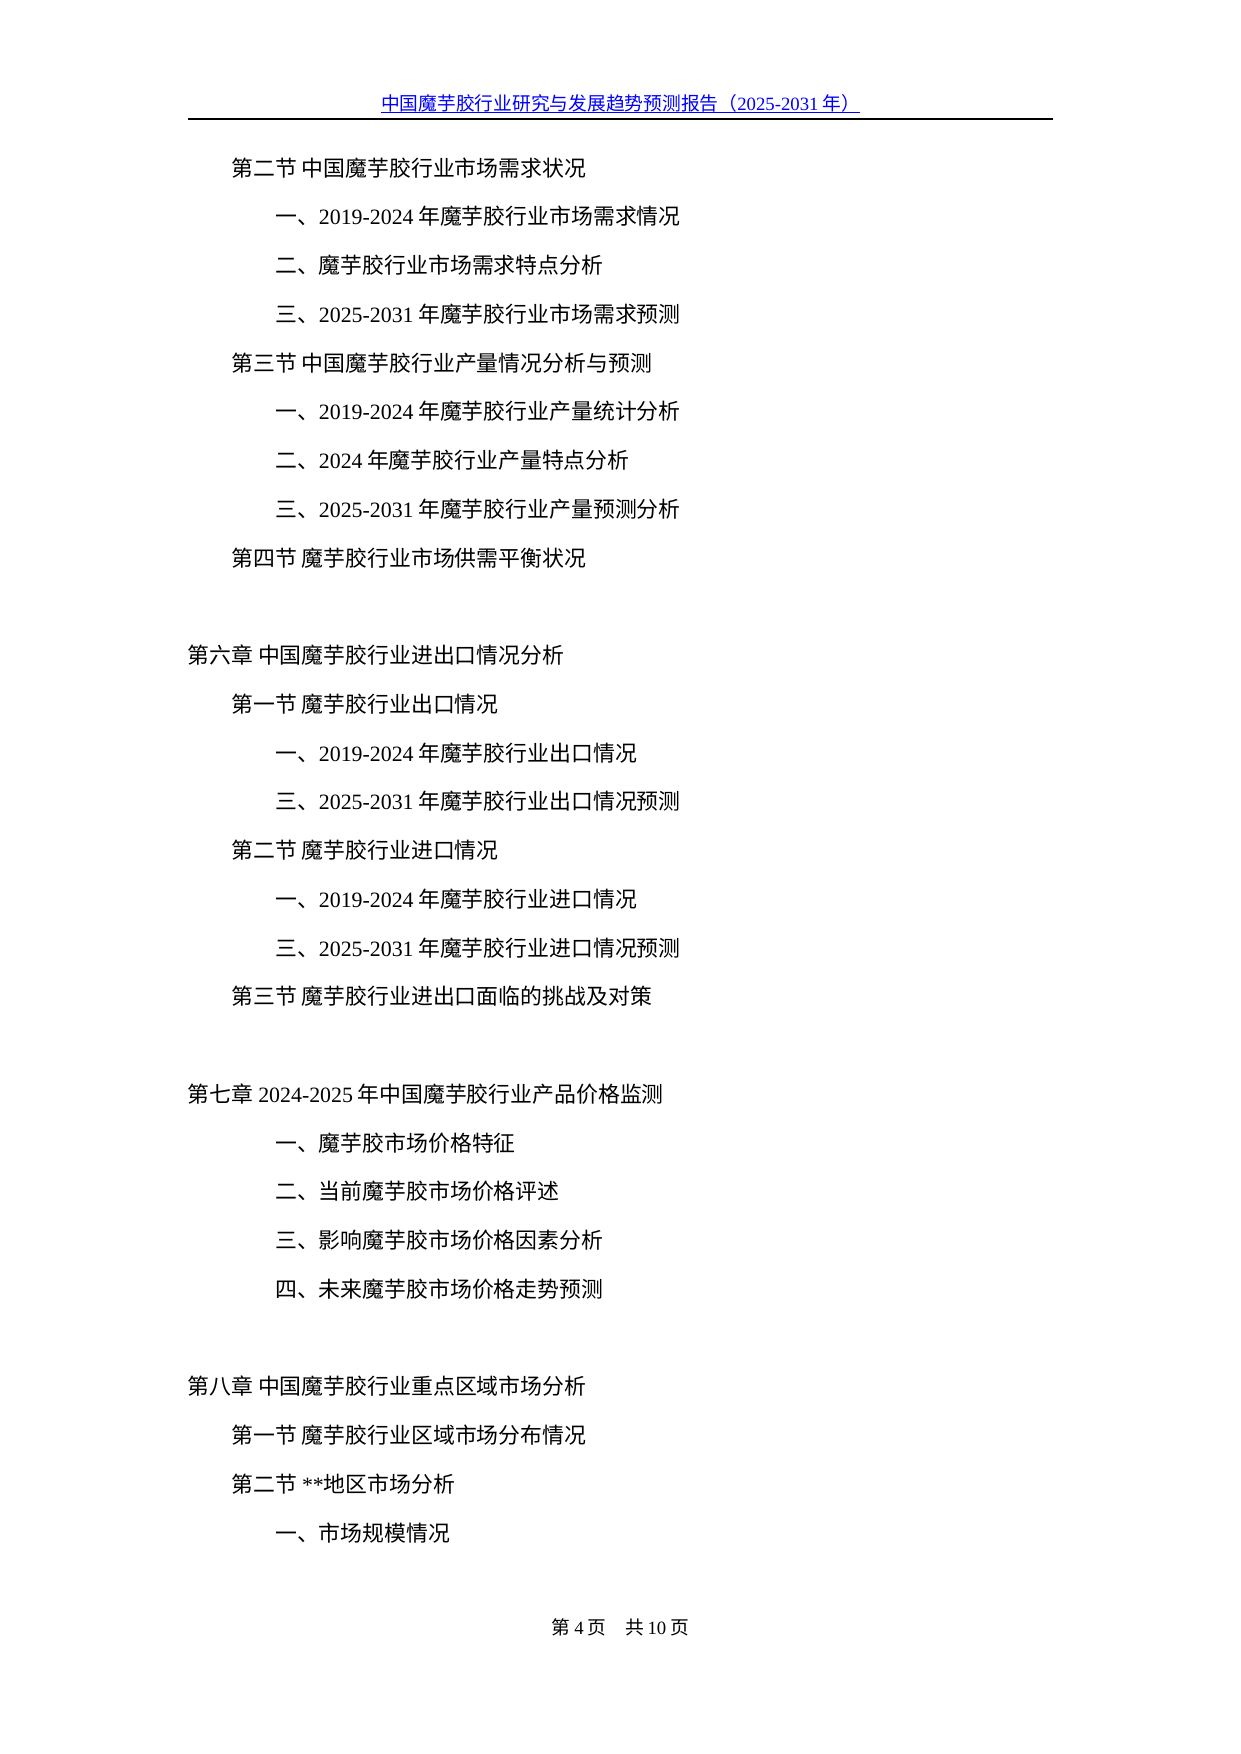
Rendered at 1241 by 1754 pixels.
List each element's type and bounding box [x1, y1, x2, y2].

text [187, 150, 1053, 1548]
